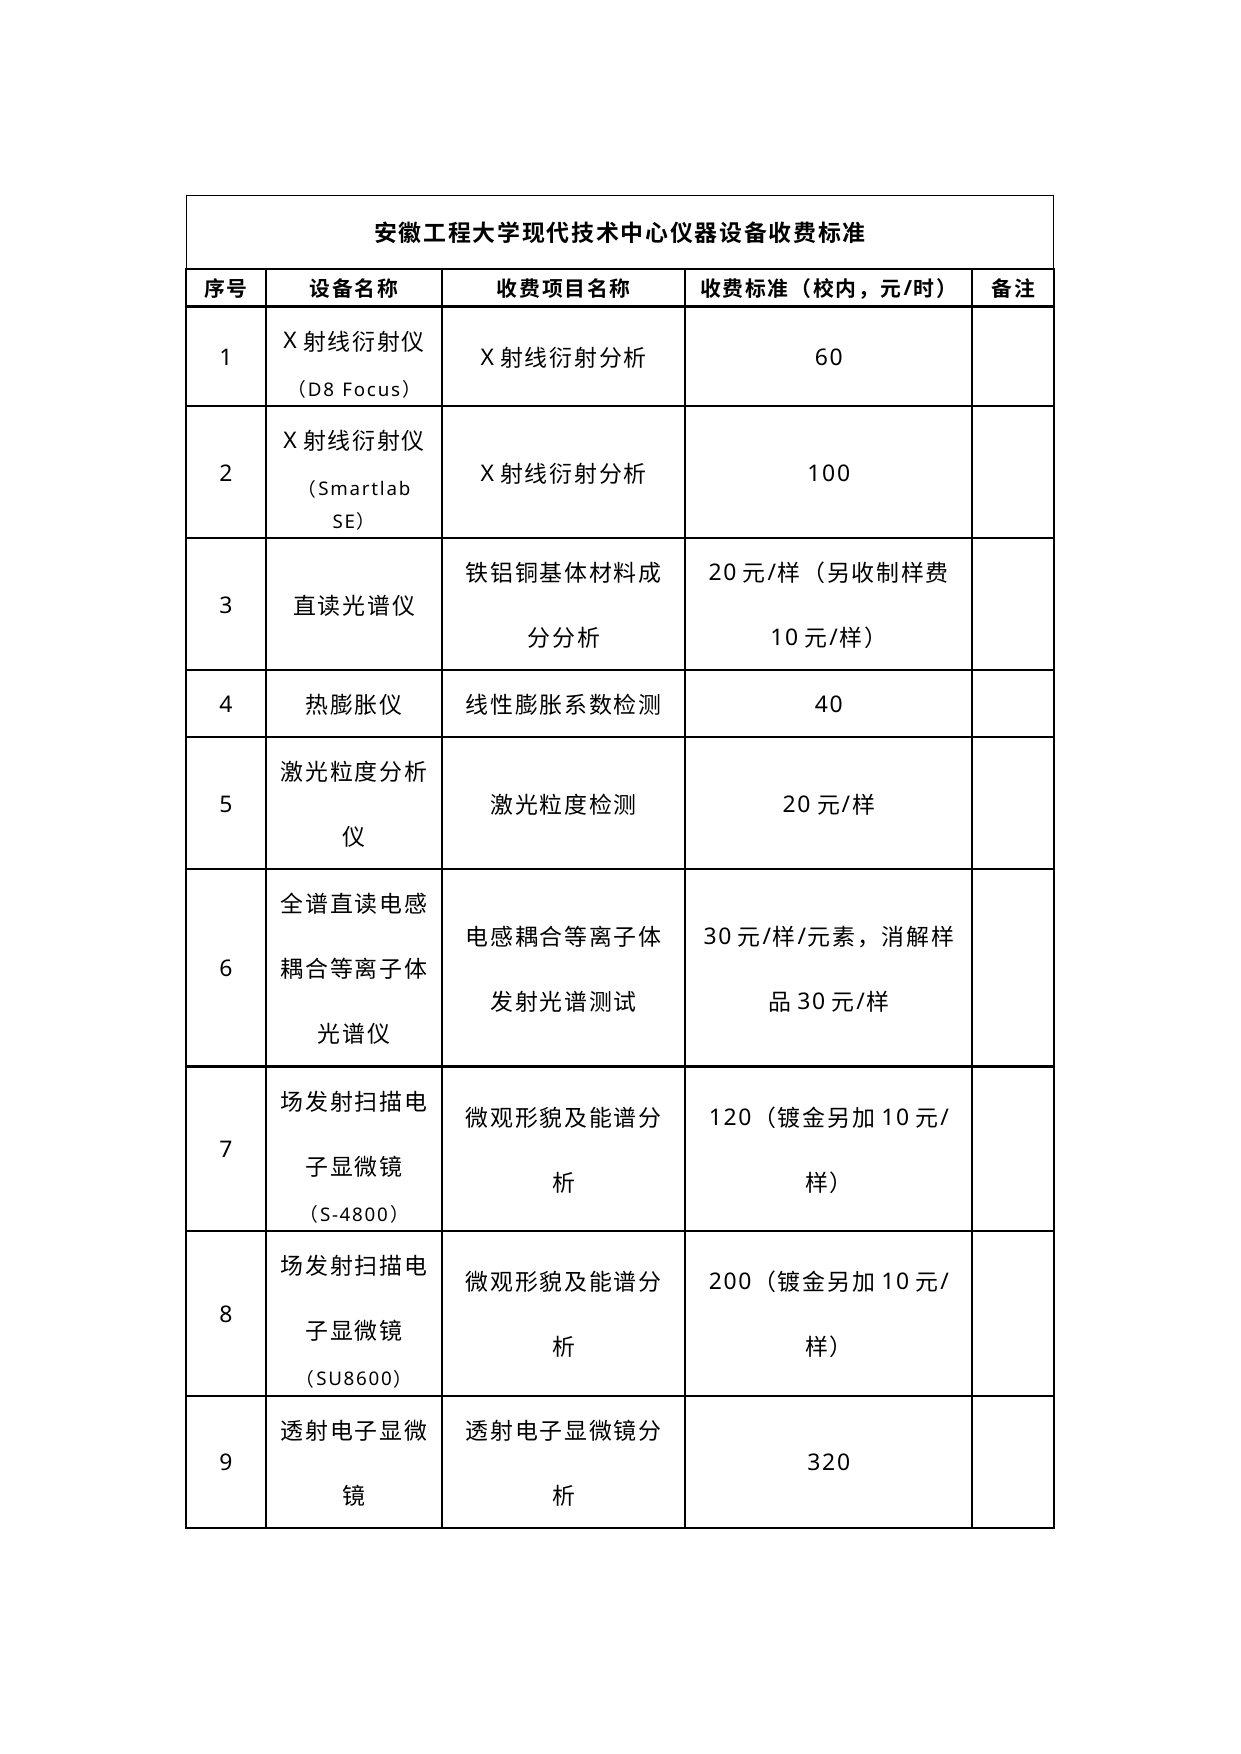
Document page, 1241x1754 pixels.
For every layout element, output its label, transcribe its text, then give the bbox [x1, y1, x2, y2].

table_cell 1 [187, 308, 265, 405]
table_cell [973, 1397, 1053, 1527]
table_cell 30元/样/元素，消解样品30元/样 [686, 870, 971, 1065]
table_cell [973, 870, 1053, 1065]
table_cell 热膨胀仪 [267, 671, 441, 736]
table_cell 收费项目名称 [443, 270, 684, 305]
table_cell [973, 407, 1053, 537]
table_cell 透射电子显微镜 [267, 1397, 441, 1527]
table_cell 场发射扫描电子显微镜 （S-4800） [267, 1068, 441, 1230]
table_cell [973, 671, 1053, 736]
table_cell 全谱直读电感耦合等离子体光谱仪 [267, 870, 441, 1065]
table_cell 120（镀金另加10元/样） [686, 1068, 971, 1230]
table_cell 6 [187, 870, 265, 1065]
table_cell 8 [187, 1232, 265, 1394]
table_cell [973, 738, 1053, 868]
table_cell 激光粒度检测 [443, 738, 684, 868]
table_cell 微观形貌及能谱分析 [443, 1068, 684, 1230]
table_cell 60 [686, 308, 971, 405]
table_cell [973, 1068, 1053, 1230]
table_cell 透射电子显微镜分析 [443, 1397, 684, 1527]
table_cell [973, 1232, 1053, 1394]
table_cell 100 [686, 407, 971, 537]
table_cell 序号 [187, 270, 265, 305]
table_cell 5 [187, 738, 265, 868]
table_cell 3 [187, 539, 265, 669]
table_cell 激光粒度分析仪 [267, 738, 441, 868]
table_cell 收费标准（校内，元/时） [686, 270, 971, 305]
table_cell [973, 539, 1053, 669]
table_cell X射线衍射分析 [443, 407, 684, 537]
table_cell 电感耦合等离子体发射光谱测试 [443, 870, 684, 1065]
table_cell X射线衍射仪 （Smartlab SE） [267, 407, 441, 537]
table_cell 设备名称 [267, 270, 441, 305]
table_cell 320 [686, 1397, 971, 1527]
table_cell [973, 308, 1053, 405]
table_cell 200（镀金另加10元/样） [686, 1232, 971, 1394]
table_cell 20元/样（另收制样费10元/样） [686, 539, 971, 669]
table_cell X射线衍射分析 [443, 308, 684, 405]
table_cell X射线衍射仪（D8 Focus） [267, 308, 441, 405]
table_cell 场发射扫描电子显微镜（SU8600） [267, 1232, 441, 1394]
table_cell 7 [187, 1068, 265, 1230]
table_cell 40 [686, 671, 971, 736]
table_cell 2 [187, 407, 265, 537]
table_cell 微观形貌及能谱分析 [443, 1232, 684, 1394]
table_cell 铁铝铜基体材料成分分析 [443, 539, 684, 669]
table_cell 线性膨胀系数检测 [443, 671, 684, 736]
table_header 安徽工程大学现代技术中心仪器设备收费标准 [187, 196, 1053, 268]
table_cell 20元/样 [686, 738, 971, 868]
table_cell 9 [187, 1397, 265, 1527]
table_cell 直读光谱仪 [267, 539, 441, 669]
table_cell 4 [187, 671, 265, 736]
table_cell 备注 [973, 270, 1053, 305]
